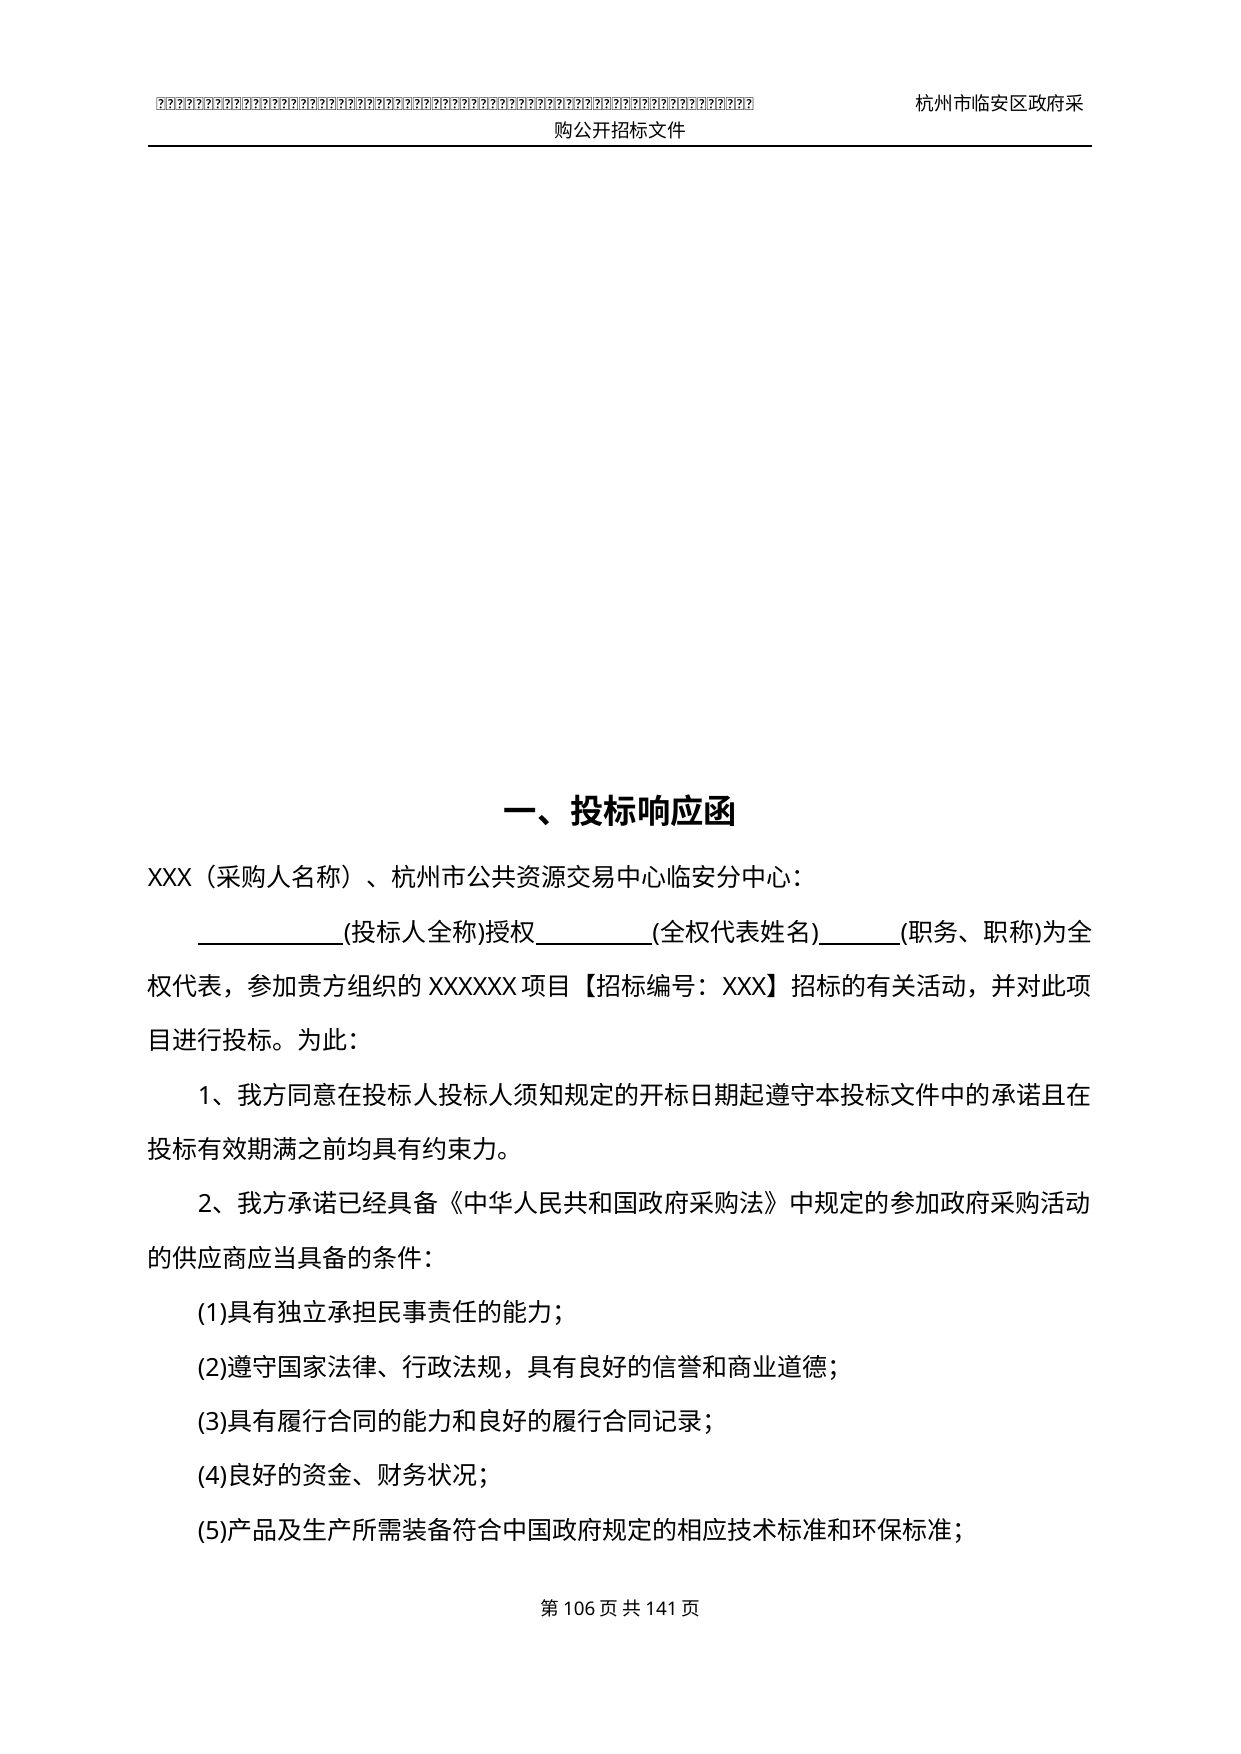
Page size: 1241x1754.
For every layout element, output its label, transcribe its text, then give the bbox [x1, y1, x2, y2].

text (投标人全称)授权 (全权代表姓名) (职务、职称)为全权代表，参加贵方组织的XXXXXX项目【招标编号：XXX】招标的有关活动，并对此项目进行投标。为此： [148, 912, 1092, 1057]
text (3)具有履行合同的能力和良好的履行合同记录； [148, 1401, 1092, 1438]
text (4)良好的资金、财务状况； [148, 1456, 1092, 1492]
text 2、我方承诺已经具备《中华人民共和国政府采购法》中规定的参加政府采购活动的供应商应当具备的条件： [148, 1184, 1092, 1274]
text (1)具有独立承担民事责任的能力； [148, 1293, 1092, 1329]
text 1、我方同意在投标人投标人须知规定的开标日期起遵守本投标文件中的承诺且在投标有效期满之前均具有约束力。 [148, 1075, 1092, 1166]
text (5)产品及生产所需装备符合中国政府规定的相应技术标准和环保标准； [148, 1510, 1092, 1546]
text XXX（采购人名称）、杭州市公共资源交易中心临安分中心： [148, 858, 1092, 894]
text 一、投标响应函 [148, 785, 1092, 833]
text (2)遵守国家法律、行政法规，具有良好的信誉和商业道德； [148, 1347, 1092, 1383]
